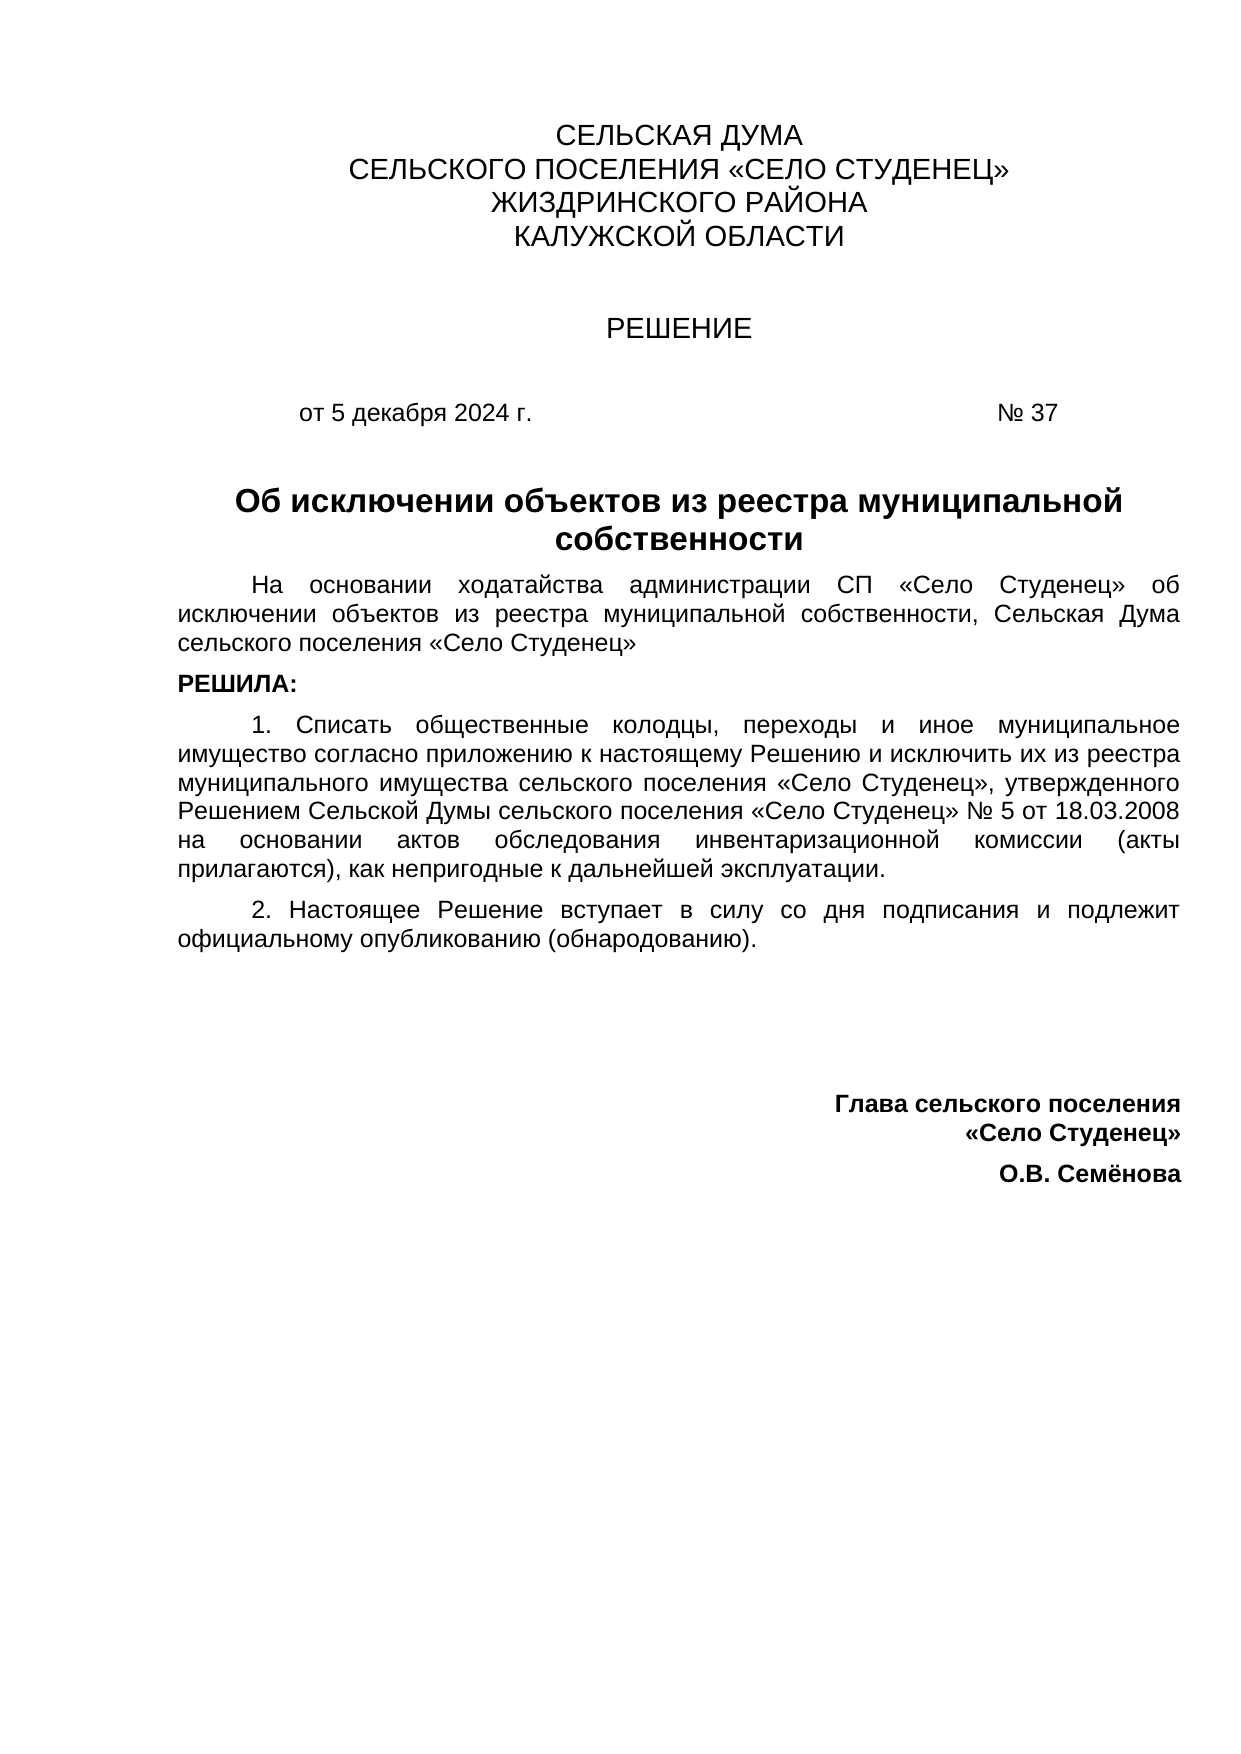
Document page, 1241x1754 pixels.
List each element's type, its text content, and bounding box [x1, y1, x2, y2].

text от 5 декабря 2024 г. № 37 [177, 398, 1181, 427]
text 1. Списать общественные колодцы, переходы и иное муниципальное имущество согласно приложению к настоящему Решению и исключить их из реестра муниципального имущества сельского поселения «Село Студенец», утвержденного Решением Сельской Думы сельского поселения «Село Студенец» № 5 от 18.03.2008 на основании актов обследования инвентаризационной комиссии (акты прилагаются), как непригодные к дальнейшей эксплуатации. [177, 710, 1181, 882]
text Глава сельского поселения «Село Студенец» [177, 1089, 1181, 1146]
text На основании ходатайства администрации СП «Село Студенец» об исключении объектов из реестра муниципальной собственности, Сельская Дума сельского поселения «Село Студенец» [177, 570, 1181, 656]
text Об исключении объектов из реестра муниципальной собственности [177, 481, 1181, 557]
text О.В. Семёнова [177, 1159, 1181, 1187]
text РЕШЕНИЕ [177, 311, 1181, 344]
text 2. Настоящее Решение вступает в силу со дня подписания и подлежит официальному опубликованию (обнародованию). [177, 895, 1181, 952]
text СЕЛЬСКАЯ ДУМА СЕЛЬСКОГО ПОСЕЛЕНИЯ «СЕЛО СТУДЕНЕЦ» ЖИЗДРИНСКОГО РАЙОНА КАЛУЖСКОЙ ОБЛАСТИ [177, 118, 1181, 252]
text РЕШИЛА: [177, 669, 1181, 697]
